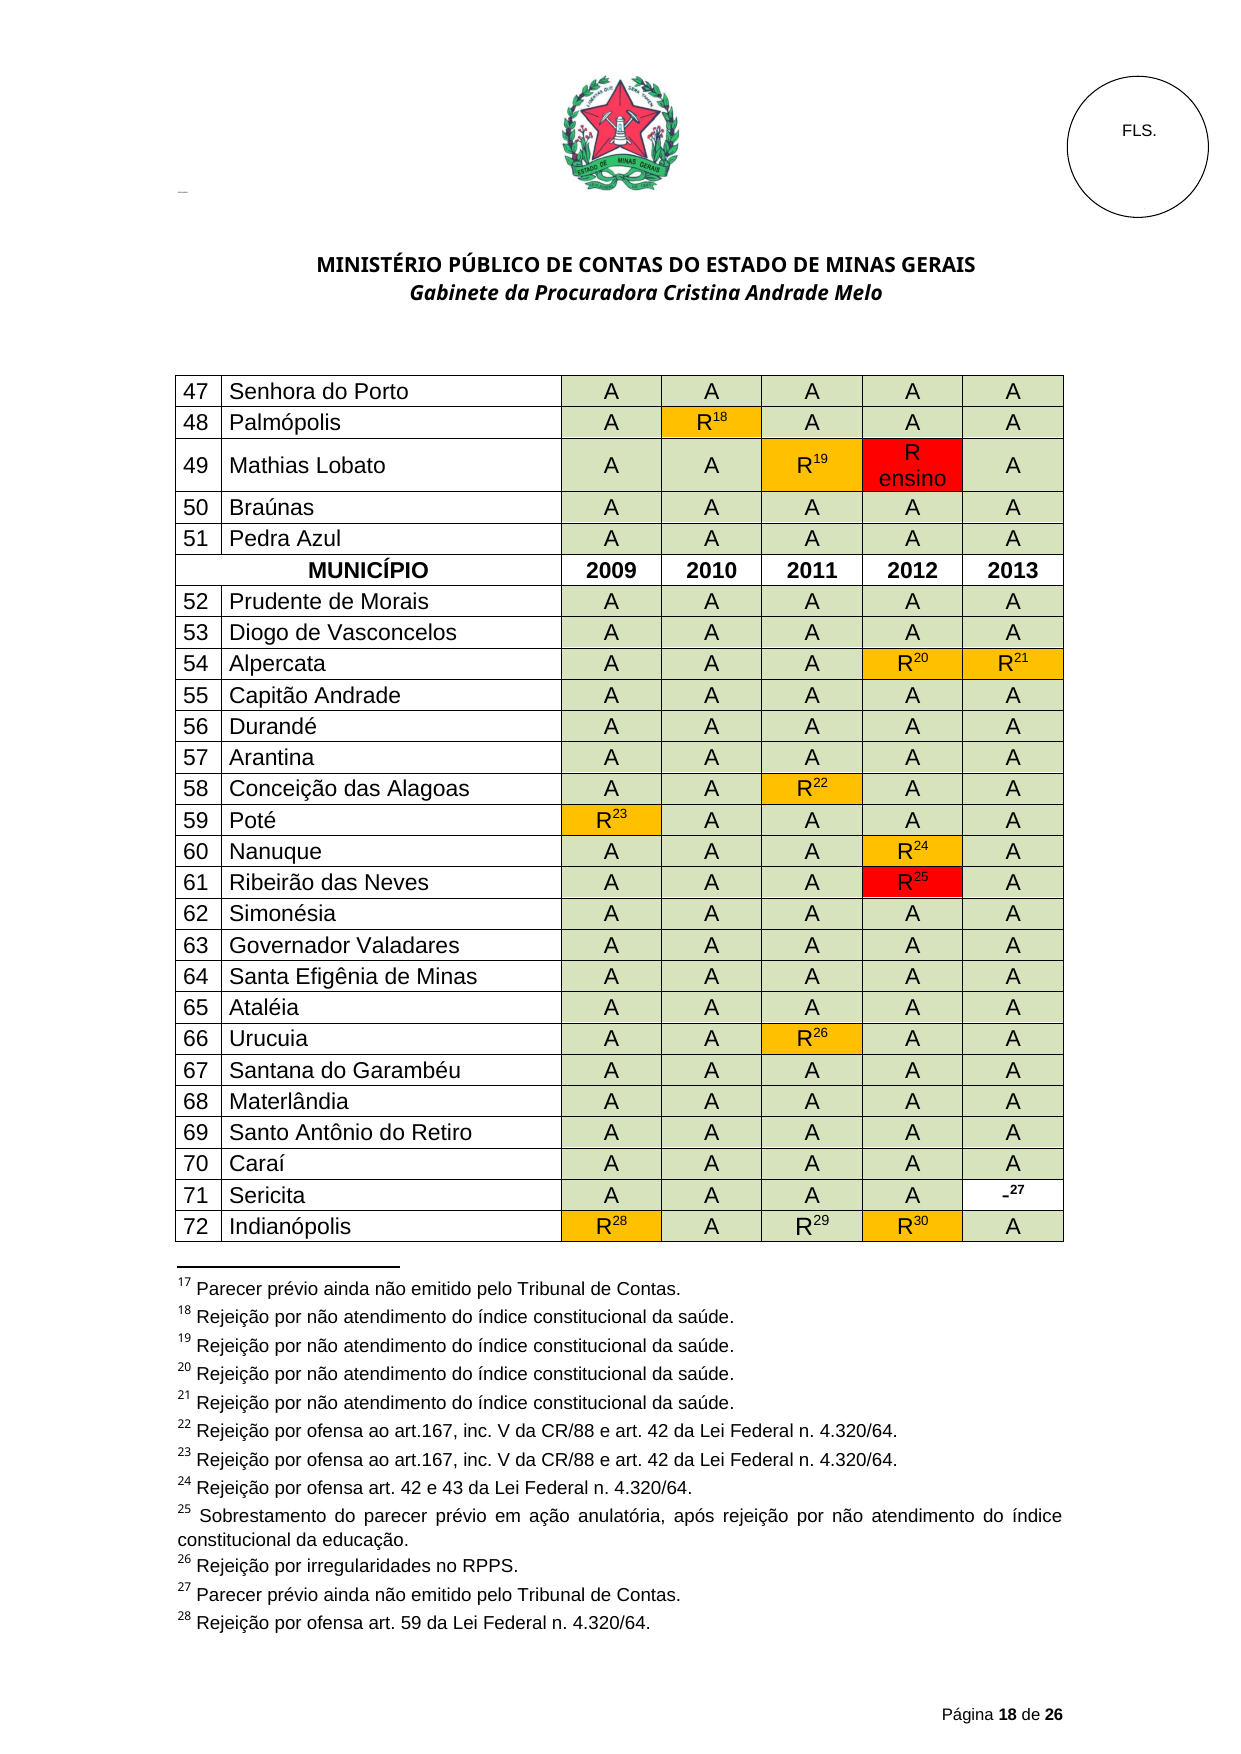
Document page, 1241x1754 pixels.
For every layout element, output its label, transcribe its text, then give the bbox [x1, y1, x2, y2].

table_cell Sericita [222, 1180, 561, 1210]
table_cell A [762, 407, 862, 437]
table_cell Urucuia [222, 1024, 561, 1054]
table_cell A [562, 1180, 661, 1210]
table_cell Diogo de Vasconcelos [222, 617, 561, 647]
table_cell R [762, 1024, 862, 1054]
table_cell A [762, 1180, 862, 1210]
table_cell A [662, 992, 761, 1022]
table_cell A [562, 439, 661, 491]
table_cell 2012 [863, 555, 962, 585]
table_cell Nanuque [222, 836, 561, 866]
table_cell 64 [176, 961, 221, 991]
table_cell A [863, 742, 962, 772]
table_cell A [762, 376, 862, 406]
table_cell A [963, 1024, 1063, 1054]
table_cell R [863, 867, 962, 897]
table_cell R [863, 649, 962, 679]
table_cell A [562, 1024, 661, 1054]
table_cell Indianópolis [222, 1211, 561, 1241]
table_cell A [863, 1024, 962, 1054]
table_cell A [662, 1024, 761, 1054]
table_cell Prudente de Morais [222, 586, 561, 616]
table_cell Governador Valadares [222, 930, 561, 960]
table_cell A [562, 899, 661, 929]
table_cell A [963, 867, 1063, 897]
table_cell A [562, 867, 661, 897]
table_cell A [762, 1086, 862, 1116]
table_cell A [562, 524, 661, 554]
table_cell A [762, 1117, 862, 1147]
table_cell A [562, 492, 661, 522]
table_cell 51 [176, 524, 221, 554]
table_cell 70 [176, 1149, 221, 1179]
table_cell A [762, 1149, 862, 1179]
table_cell A [562, 1117, 661, 1147]
table_cell 50 [176, 492, 221, 522]
table_cell A [762, 1055, 862, 1085]
table_cell 65 [176, 992, 221, 1022]
table_cell 47 [176, 376, 221, 406]
table_cell A [963, 742, 1063, 772]
table_cell A [662, 649, 761, 679]
table_cell Ataléia [222, 992, 561, 1022]
table_cell Mathias Lobato [222, 439, 561, 491]
table_cell A [963, 439, 1063, 491]
table_cell A [863, 617, 962, 647]
table_cell A [662, 439, 761, 491]
table_cell A [863, 1055, 962, 1085]
table_cell A [963, 1117, 1063, 1147]
table_cell A [762, 649, 862, 679]
table_cell A [662, 1211, 761, 1241]
table_cell Alpercata [222, 649, 561, 679]
table_cell Pedra Azul [222, 524, 561, 554]
table_cell A [863, 680, 962, 710]
table_cell A [963, 1086, 1063, 1116]
table_cell A [963, 492, 1063, 522]
table_cell A [762, 836, 862, 866]
table_cell A [662, 586, 761, 616]
table_cell A [963, 1211, 1063, 1241]
picture [560, 75, 681, 192]
table_cell A [762, 867, 862, 897]
table_cell A [562, 836, 661, 866]
table_cell A [662, 1149, 761, 1179]
table_cell 63 [176, 930, 221, 960]
table_cell A [863, 376, 962, 406]
table_cell Arantina [222, 742, 561, 772]
table_cell A [662, 1180, 761, 1210]
table_cell R [863, 836, 962, 866]
table_cell Materlândia [222, 1086, 561, 1116]
table_cell A [762, 711, 862, 741]
table_cell 68 [176, 1086, 221, 1116]
table_cell R [662, 407, 761, 437]
table_cell A [662, 492, 761, 522]
table_cell A [963, 586, 1063, 616]
table_cell 2013 [963, 555, 1063, 585]
table_cell A [863, 407, 962, 437]
table_cell Braúnas [222, 492, 561, 522]
table_cell 58 [176, 774, 221, 804]
table_cell A [863, 492, 962, 522]
table_cell A [662, 899, 761, 929]
table_cell A [662, 961, 761, 991]
table_cell A [562, 930, 661, 960]
table_cell A [562, 711, 661, 741]
table_cell A [963, 407, 1063, 437]
table_cell A [963, 376, 1063, 406]
table_cell A [762, 492, 862, 522]
table_cell R [562, 805, 661, 835]
table_cell A [762, 742, 862, 772]
table_cell A [662, 836, 761, 866]
table_cell Palmópolis [222, 407, 561, 437]
table_cell 49 [176, 439, 221, 491]
table_cell A [562, 961, 661, 991]
table_cell A [662, 1086, 761, 1116]
table_cell A [863, 1149, 962, 1179]
table_cell 56 [176, 711, 221, 741]
table_cell Santa Efigênia de Minas [222, 961, 561, 991]
table_cell 67 [176, 1055, 221, 1085]
table_cell Simonésia [222, 899, 561, 929]
table_cell Conceição das Alagoas [222, 774, 561, 804]
table_cell A [762, 617, 862, 647]
table_cell A [863, 524, 962, 554]
table_cell A [863, 586, 962, 616]
table_cell 69 [176, 1117, 221, 1147]
table_cell A [562, 774, 661, 804]
table_cell 48 [176, 407, 221, 437]
table_cell Caraí [222, 1149, 561, 1179]
table_cell A [863, 899, 962, 929]
table_cell A [762, 524, 862, 554]
table_cell A [662, 617, 761, 647]
table_cell A [662, 930, 761, 960]
table_cell A [863, 711, 962, 741]
table_cell A [662, 1117, 761, 1147]
table_cell A [762, 680, 862, 710]
table_cell A [963, 617, 1063, 647]
table_cell A [562, 617, 661, 647]
table_cell A [562, 680, 661, 710]
table_cell A [963, 774, 1063, 804]
table_cell 2010 [662, 555, 761, 585]
table_cell R [762, 774, 862, 804]
table_cell A [863, 1086, 962, 1116]
table_cell A [762, 992, 862, 1022]
table_cell A [863, 1117, 962, 1147]
table_cell 71 [176, 1180, 221, 1210]
table_cell A [963, 1149, 1063, 1179]
table_cell R [762, 439, 862, 491]
table_cell A [762, 961, 862, 991]
table_cell A [963, 805, 1063, 835]
table_cell 55 [176, 680, 221, 710]
table_cell - [963, 1180, 1063, 1210]
table_cell A [662, 1055, 761, 1085]
table_cell Durandé [222, 711, 561, 741]
table_cell 72 [176, 1211, 221, 1241]
table_cell Ribeirão das Neves [222, 867, 561, 897]
table_cell Santo Antônio do Retiro [222, 1117, 561, 1147]
table_cell 66 [176, 1024, 221, 1054]
table_cell MUNICÍPIO [176, 555, 561, 585]
table_cell 2011 [762, 555, 862, 585]
table_cell A [662, 742, 761, 772]
table_cell R [963, 649, 1063, 679]
table_cell 52 [176, 586, 221, 616]
table_cell A [762, 586, 862, 616]
table_cell R [762, 1211, 862, 1241]
table_cell A [963, 836, 1063, 866]
table_cell A [863, 961, 962, 991]
table_cell A [562, 376, 661, 406]
table_cell A [562, 1086, 661, 1116]
table_cell A [662, 867, 761, 897]
table_cell A [762, 899, 862, 929]
table_cell A [562, 1055, 661, 1085]
table_cell A [963, 680, 1063, 710]
table_cell A [562, 407, 661, 437]
table_cell R ensino [863, 439, 962, 491]
table_cell 53 [176, 617, 221, 647]
table_cell R [562, 1211, 661, 1241]
table_cell A [562, 586, 661, 616]
table_cell A [562, 992, 661, 1022]
table_cell A [562, 1149, 661, 1179]
table_cell 61 [176, 867, 221, 897]
table_cell A [963, 524, 1063, 554]
table_cell Capitão Andrade [222, 680, 561, 710]
table_cell Poté [222, 805, 561, 835]
table_cell Senhora do Porto [222, 376, 561, 406]
table_cell A [963, 961, 1063, 991]
table_cell 57 [176, 742, 221, 772]
table_cell A [963, 992, 1063, 1022]
table_cell A [662, 711, 761, 741]
table_cell A [662, 680, 761, 710]
table_cell A [662, 376, 761, 406]
table_cell A [963, 711, 1063, 741]
table_cell A [562, 649, 661, 679]
table_cell A [863, 992, 962, 1022]
table_cell R [863, 1211, 962, 1241]
table_cell A [963, 930, 1063, 960]
table_cell A [662, 524, 761, 554]
table_cell A [963, 899, 1063, 929]
table_cell 62 [176, 899, 221, 929]
table_cell A [562, 742, 661, 772]
table_cell Santana do Garambéu [222, 1055, 561, 1085]
table_cell A [662, 805, 761, 835]
table_cell 59 [176, 805, 221, 835]
table_cell A [662, 774, 761, 804]
table_cell A [762, 930, 862, 960]
table_cell A [762, 805, 862, 835]
table_cell 2009 [562, 555, 661, 585]
table_cell A [863, 805, 962, 835]
table_cell A [863, 930, 962, 960]
table_cell A [963, 1055, 1063, 1085]
table_cell 54 [176, 649, 221, 679]
table_cell A [863, 774, 962, 804]
table_cell 60 [176, 836, 221, 866]
table_cell A [863, 1180, 962, 1210]
